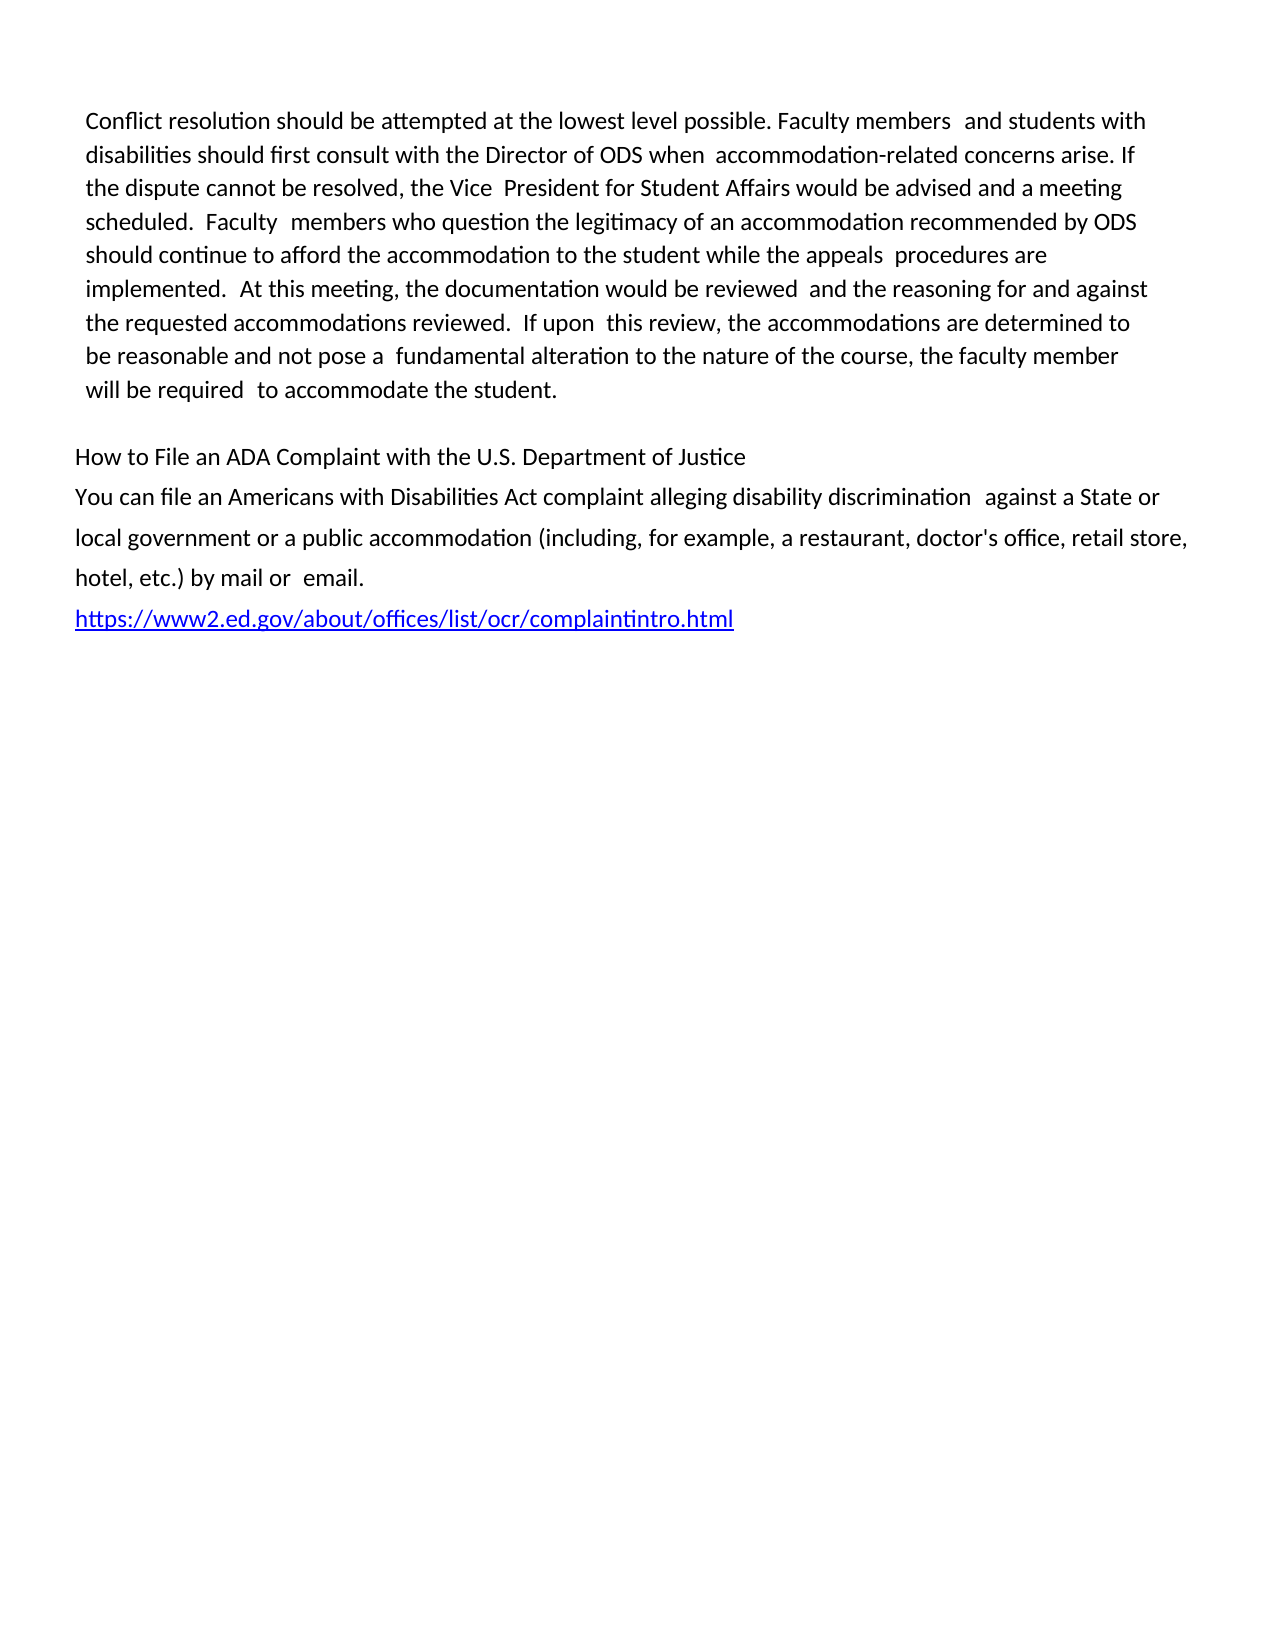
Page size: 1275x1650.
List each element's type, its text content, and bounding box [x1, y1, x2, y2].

text You can file an Americans with Disabilities Act complaint alleging disability discrimination against a State or local government or a public accommodation (including, for example, a restaurant, doctor's office, retail store, hotel, etc.) by mail or email. [75, 481, 1189, 593]
text How to File an ADA Complaint with the U.S. Department of Justice [75, 441, 1189, 471]
text https://www2.ed.gov/about/offices/list/ocr/complaintintro.html [75, 603, 1200, 633]
text Conflict resolution should be attempted at the lowest level possible. Faculty members and students with disabilities should first consult with the Director of ODS when accommodation-related concerns arise. If the dispute cannot be resolved, the Vice President for Student Affairs would be advised and a meeting scheduled. Faculty members who question the legitimacy of an accommodation recommended by ODS should continue to afford the accommodation to the student while the appeals procedures are implemented. At this meeting, the documentation would be reviewed and the reasoning for and against the requested accommodations reviewed. If upon this review, the accommodations are determined to be reasonable and not pose a fundamental alteration to the nature of the course, the faculty member will be required to accommodate the student. [85, 106, 1159, 404]
